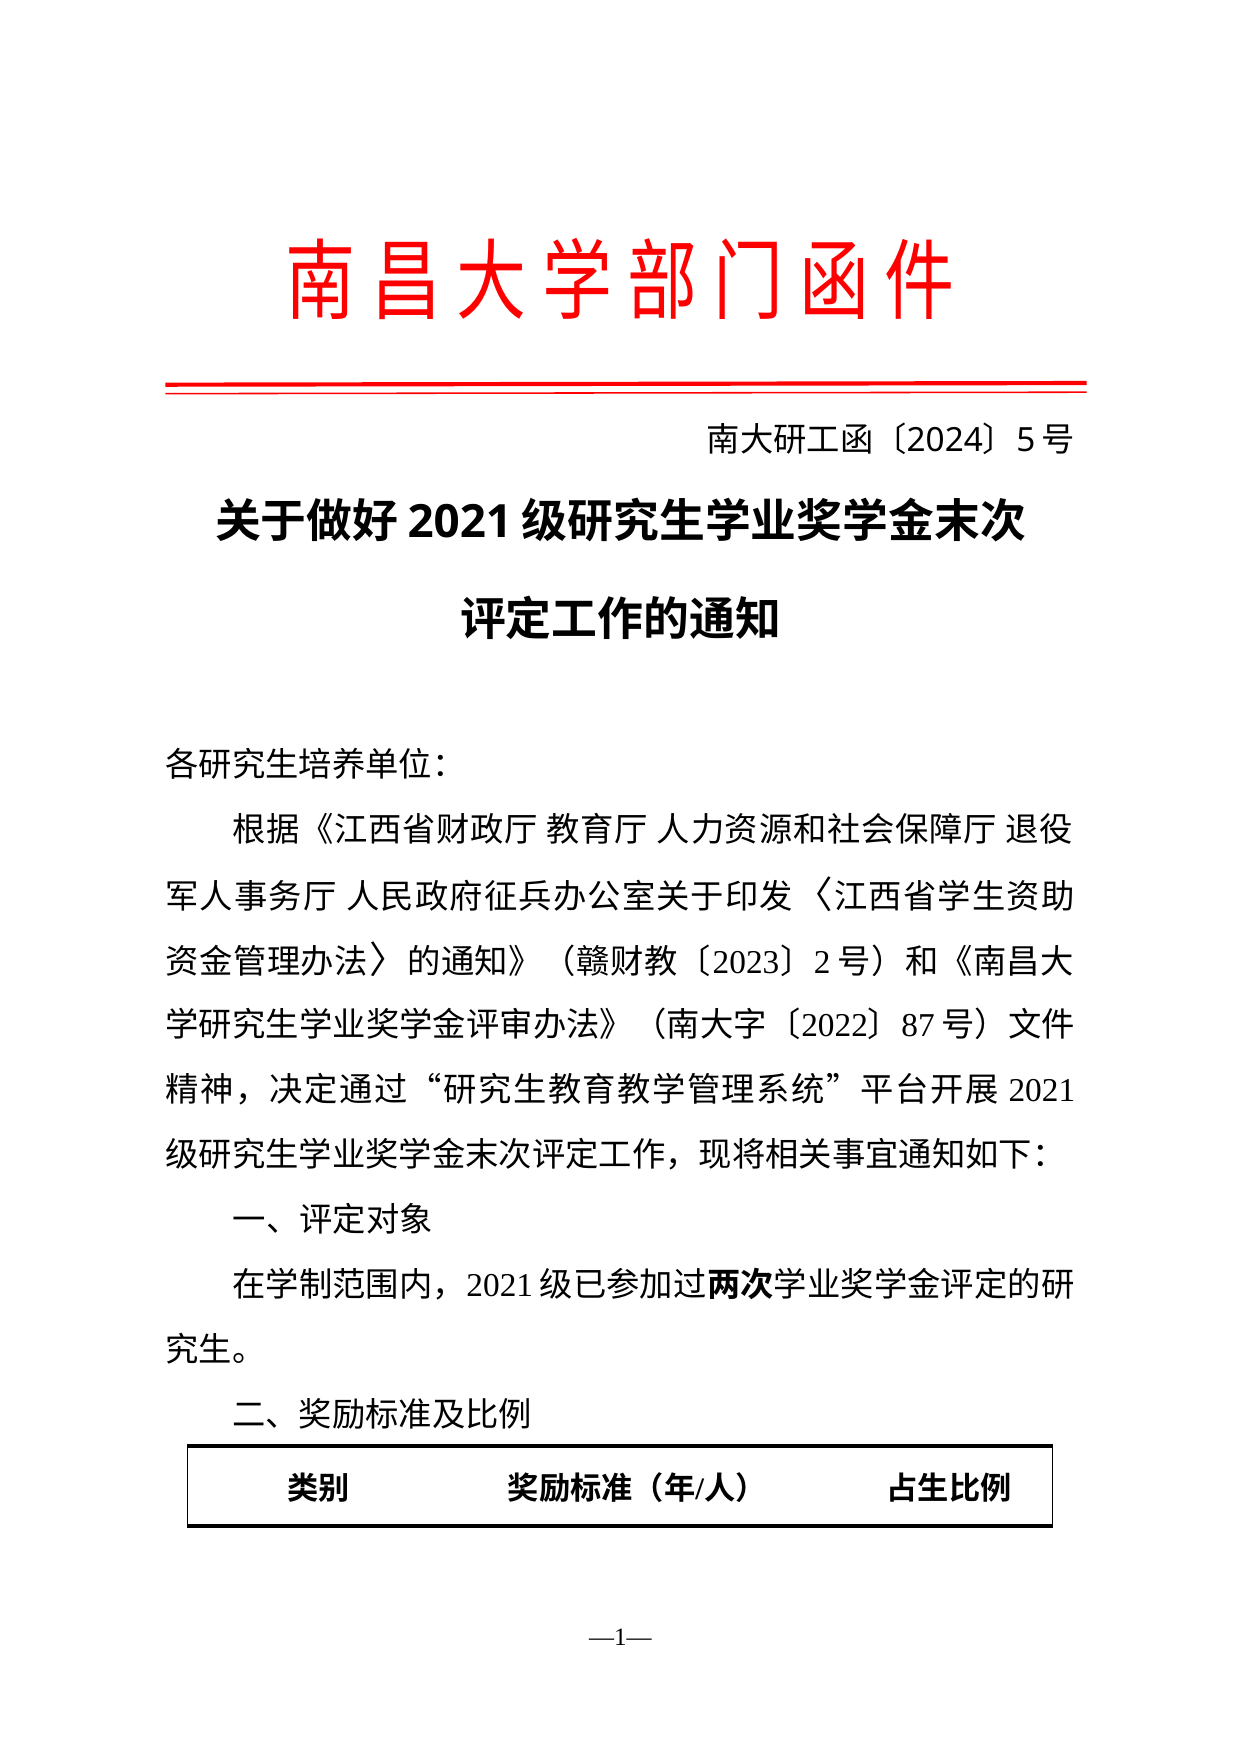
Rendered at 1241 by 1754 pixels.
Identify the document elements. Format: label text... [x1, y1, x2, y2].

text 关于做好2021级研究生学业奖学金末次 [165, 469, 1075, 567]
text 一、评定对象 [165, 1184, 1075, 1249]
text 南大研工函〔2024〕5号 [165, 404, 1075, 469]
table_header 占生比例 [824, 1448, 1052, 1524]
table_header 类别 [188, 1448, 429, 1524]
text 二、奖励标准及比例 [165, 1379, 1075, 1444]
text 在学制范围内，2021级已参加过两次学业奖学金评定的研究生。 [165, 1249, 1075, 1379]
text 根据《江西省财政厅 教育厅 人力资源和社会保障厅 退役军人事务厅 人民政府征兵办公室关于印发〈江西省学生资助资金管理办法〉的通知》（赣财教〔2023〕2号）和《南昌大学研究生学业奖学金评审办法》（南大字〔2022〕87号）文件精神，决定通过“研究生教育教学管理系统”平台开展2021级研究生学业奖学金末次评定工作，现将相关事宜通知如下： [165, 794, 1075, 1184]
text 各研究生培养单位： [165, 729, 1075, 794]
text 评定工作的通知 [165, 567, 1075, 664]
table_header 奖励标准（年/人） [429, 1448, 824, 1524]
text 南 昌 大 学 部 门 函 件 [165, 209, 1075, 339]
